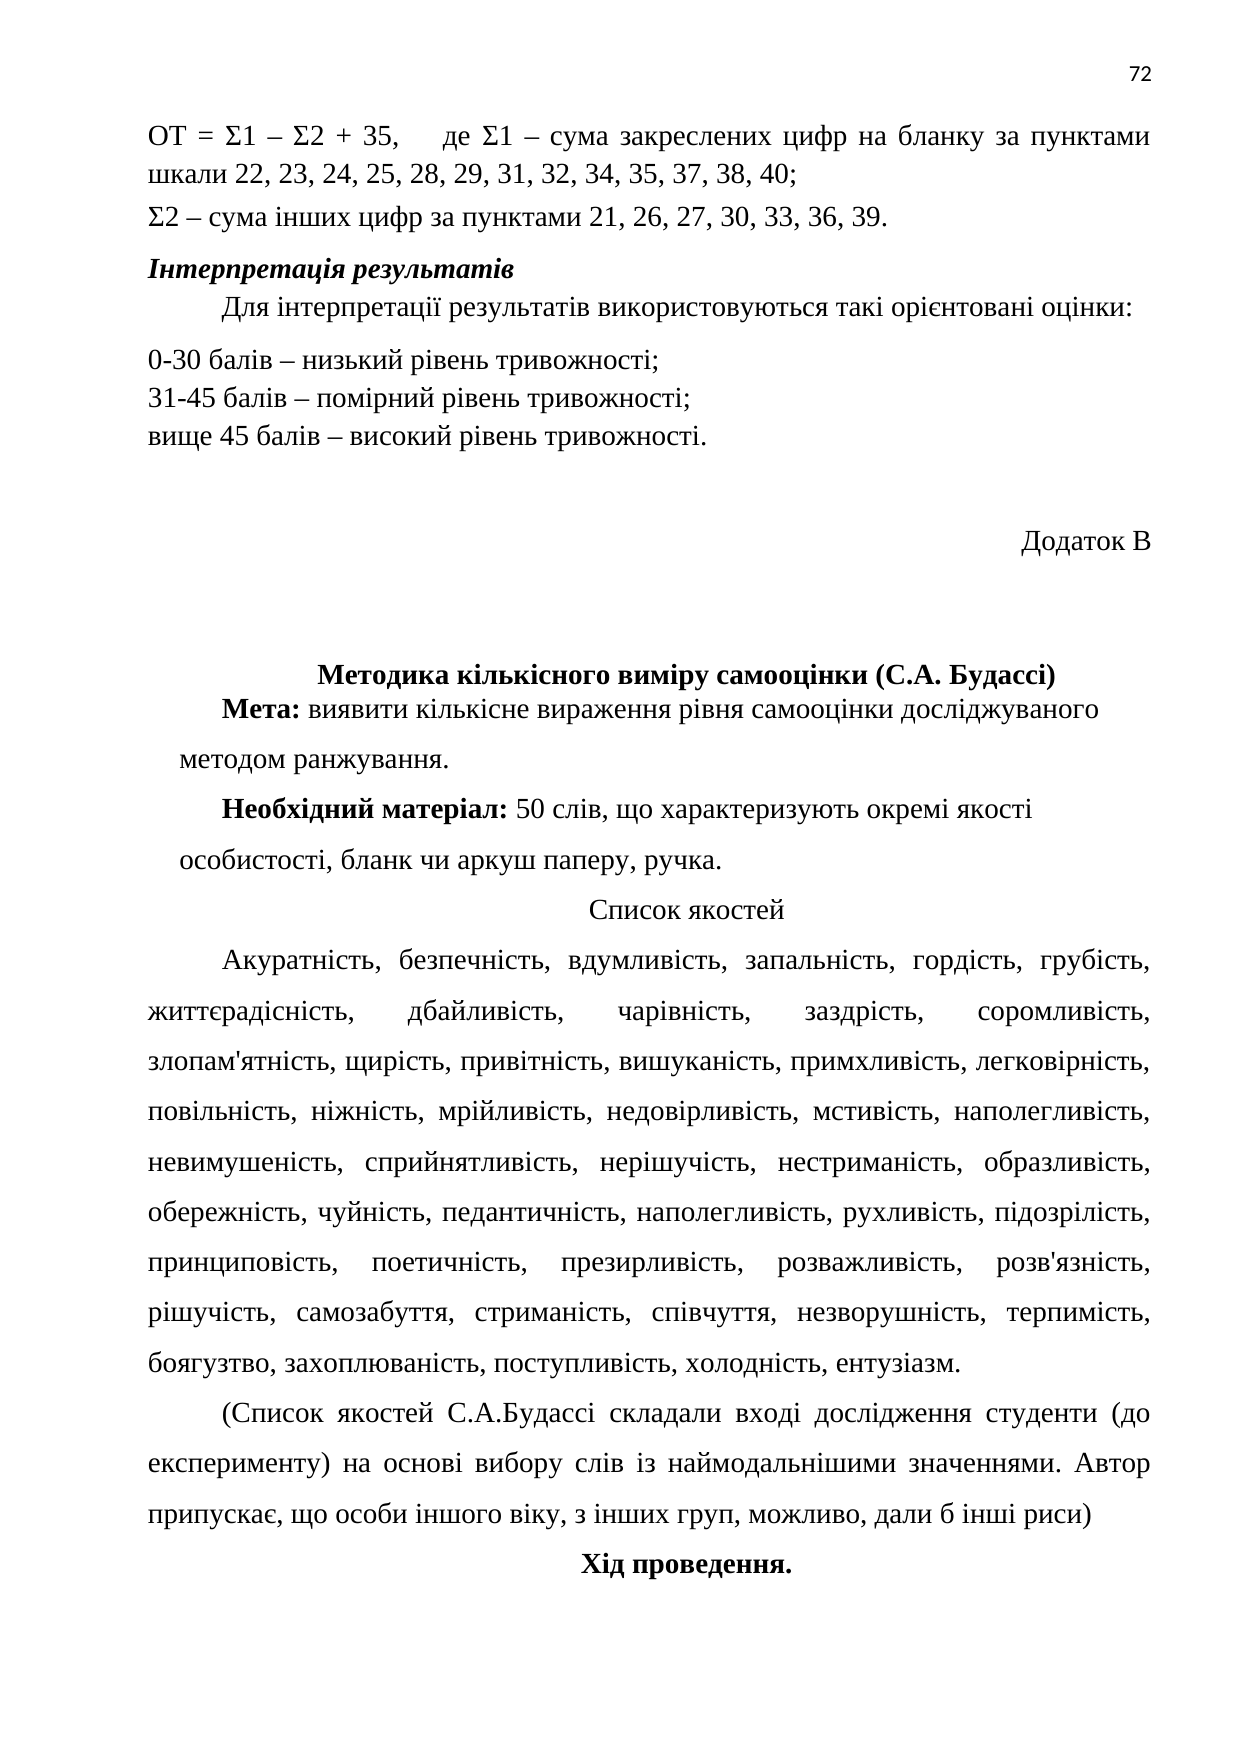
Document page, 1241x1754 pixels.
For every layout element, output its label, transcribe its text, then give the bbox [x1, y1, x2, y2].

text Інтерпретація результатів [148, 252, 1152, 285]
text Додаток В [148, 523, 1152, 557]
text 0-30 балів – низький рівень тривожності; [148, 342, 1152, 376]
text Σ2 – сума інших цифр за пунктами 21, 26, 27, 30, 33, 36, 39. [148, 199, 1152, 232]
text Акуратність, безпечність, вдумливість, запальність, гордість, грубість, життєрадісність, дбайливість, чарівність, заздрість, соромливість, злопам'ятність, щирість, привітність, вишуканість, примхливість, легковірність, повільність, ніжність, мрійливість, недовірливість, мстивість, наполегливість, невимушеність, сприйнятливість, нерішучість, нестриманість, образливість, обережність, чуйність, педантичність, наполегливість, рухливість, підозрілість, принциповість, поетичність, презирливість, розважливість, розв'язність, рішучість, самозабуття, стриманість, співчуття, незворушність, терпимість, боягузтво, захоплюваність, поступливість, холодність, ентузіазм. [148, 942, 1152, 1378]
text ОТ = Σ1 – Σ2 + 35, де Σ1 – сума закреслених цифр на бланку за пунктами шкали 22, 23, 24, 25, 28, 29, 31, 32, 34, 35, 37, 38, 40; [148, 118, 1152, 189]
text Методика кількісного виміру самооцінки (С.А. Будассі) [179, 657, 1152, 691]
text (Список якостей С.А.Будассі складали вході дослідження студенти (до експерименту) на основі вибору слів із наймодальнішими значеннями. Автор припускає, що особи іншого віку, з інших груп, можливо, дали б інші риси) [148, 1395, 1152, 1529]
text вище 45 балів – високий рівень тривожності. [148, 418, 1152, 452]
text Хід проведення. [148, 1546, 1152, 1580]
text Список якостей [148, 892, 1152, 926]
text Необхідний матеріал: 50 слів, що характеризують окремі якості особистості, бланк чи аркуш паперу, ручка. [179, 791, 1152, 875]
text 31-45 балів – помірний рівень тривожності; [148, 380, 1152, 414]
text Мета: виявити кількісне вираження рівня самооцінки досліджуваного методом ранжування. [179, 691, 1152, 775]
text Для інтерпретації результатів використовуються такі орієнтовані оцінки: [148, 289, 1152, 323]
